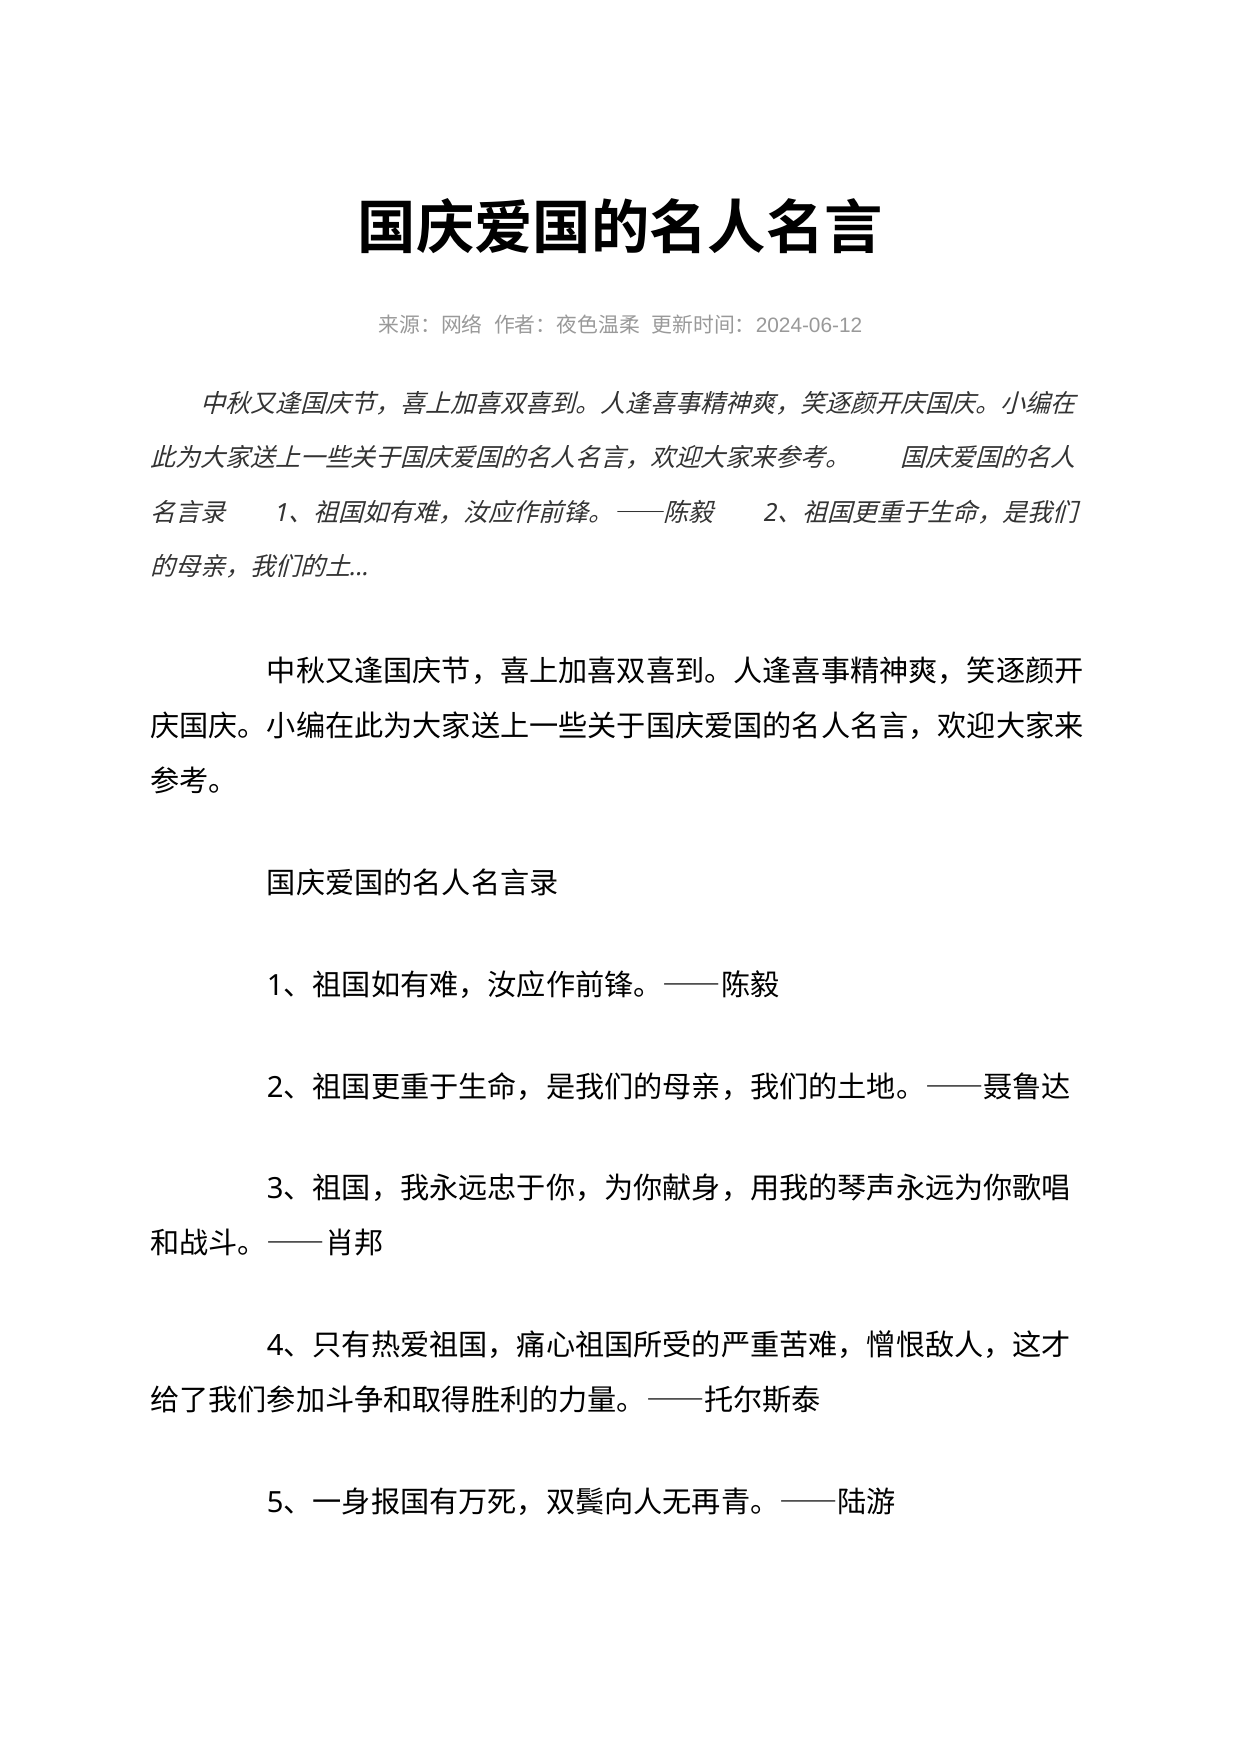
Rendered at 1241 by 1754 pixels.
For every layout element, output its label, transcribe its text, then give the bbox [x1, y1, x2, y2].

text 来源：网络 作者：夜色温柔 更新时间：2024-06-12 [150, 313, 1090, 337]
text 1、祖国如有难，汝应作前锋。——陈毅 [150, 961, 1090, 1003]
text 3、祖国，我永远忠于你，为你献身，用我的琴声永远为你歌唱和战斗。——肖邦 [150, 1165, 1090, 1262]
text 2、祖国更重于生命，是我们的母亲，我们的土地。——聂鲁达 [150, 1063, 1090, 1106]
text 5、一身报国有万死，双鬓向人无再青。——陆游 [150, 1479, 1090, 1521]
text 4、只有热爱祖国，痛心祖国所受的严重苦难，憎恨敌人，这才给了我们参加斗争和取得胜利的力量。——托尔斯泰 [150, 1322, 1090, 1419]
text 中秋又逢国庆节，喜上加喜双喜到。人逢喜事精神爽，笑逐颜开庆国庆。小编在此为大家送上一些关于国庆爱国的名人名言，欢迎大家来参考。 [150, 648, 1090, 800]
text 国庆爱国的名人名言录 [150, 859, 1090, 902]
subtitle 国庆爱国的名人名言 [150, 181, 1090, 266]
text 中秋又逢国庆节，喜上加喜双喜到。人逢喜事精神爽，笑逐颜开庆国庆。小编在此为大家送上一些关于国庆爱国的名人名言，欢迎大家来参考。 国庆爱国的名人名言录 1、祖国如有难，汝应作前锋。——陈毅 2、祖国更重于生命，是我们的母亲，我们的土... [150, 383, 1090, 583]
